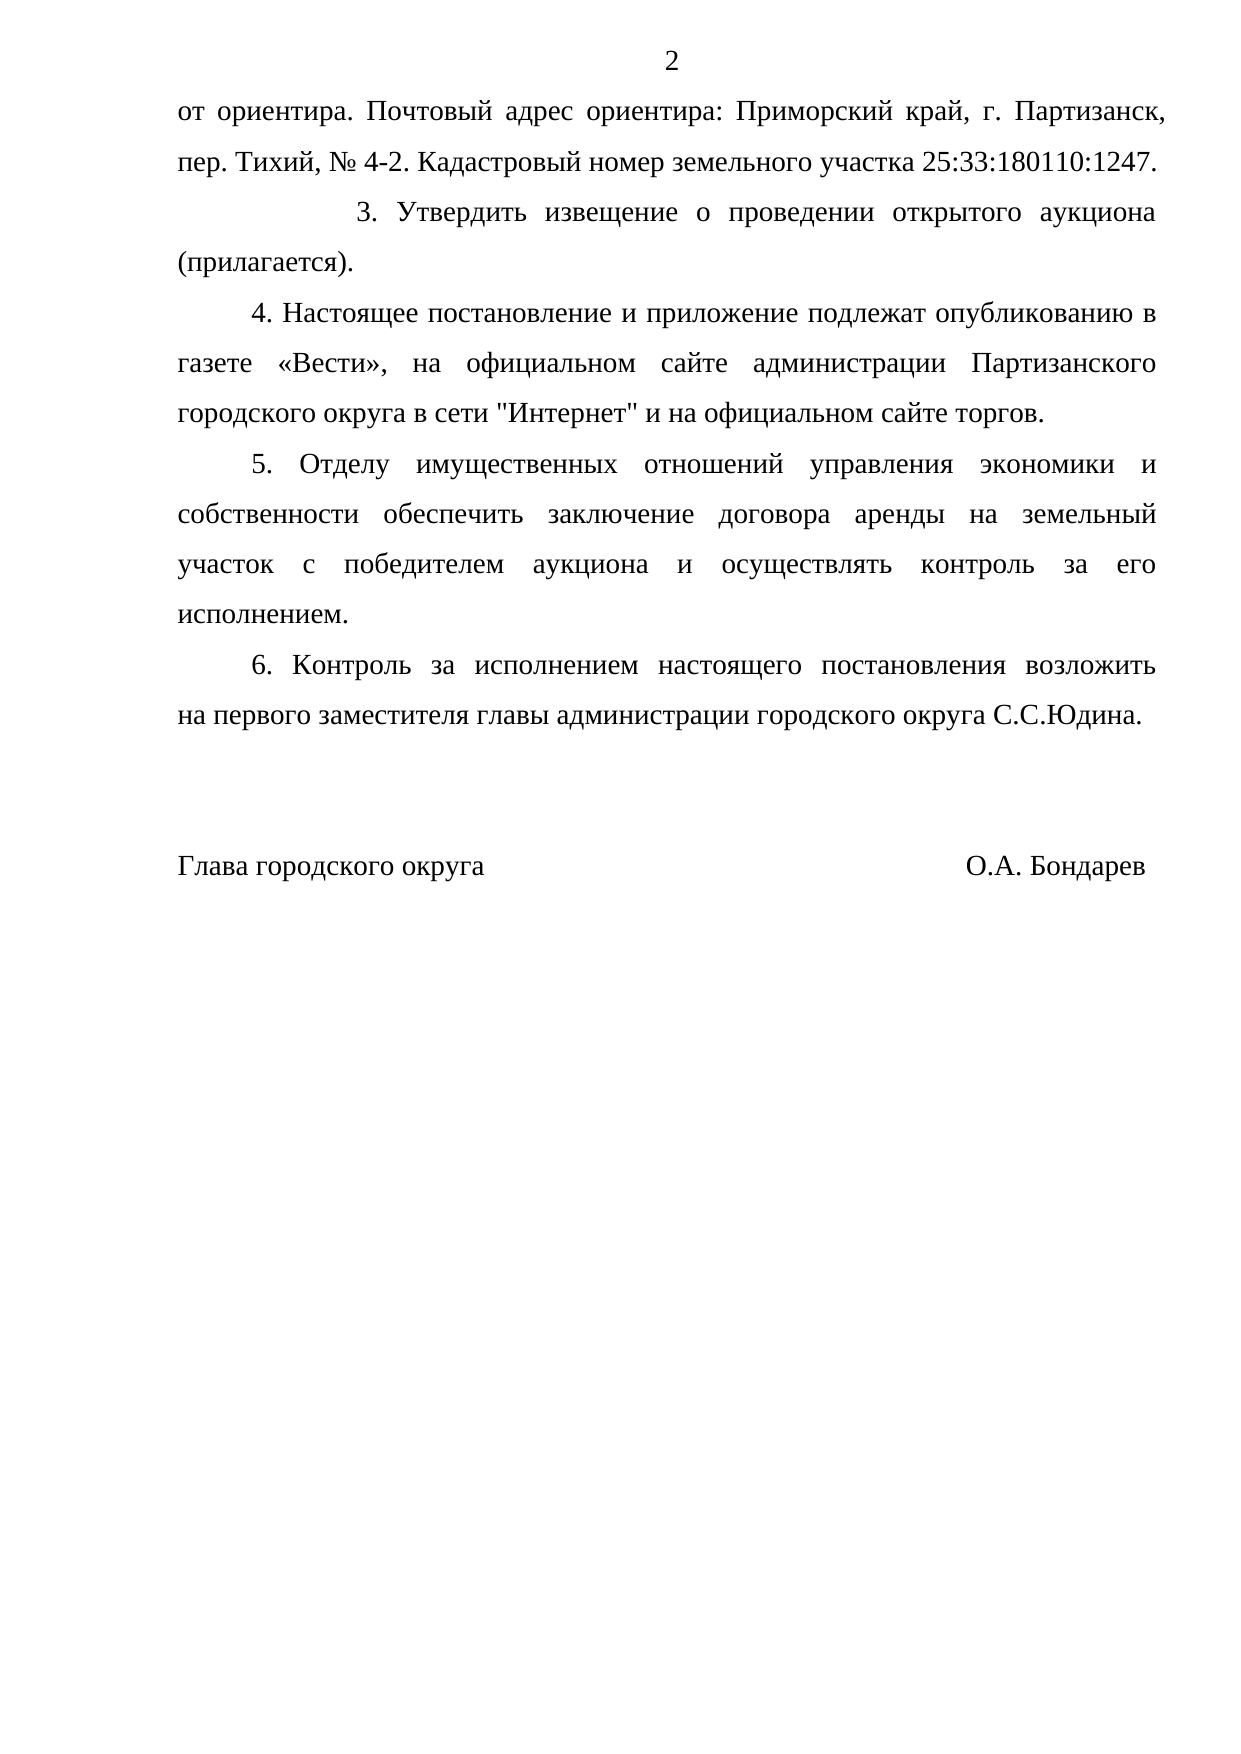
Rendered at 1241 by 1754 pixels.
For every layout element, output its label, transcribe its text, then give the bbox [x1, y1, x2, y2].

text от ориентира. Почтовый адрес ориентира: Приморский край, г. Партизанск, пер. Тихий, № 4-2. Кадастровый номер земельного участка 25:33:180110:1247. [177, 93, 1167, 177]
text 4. Настоящее постановление и приложение подлежат опубликованию в газете «Вести», на официальном сайте администрации Партизанского городского округа в сети "Интернет" и на официальном сайте торгов. [177, 295, 1157, 429]
text Глава городского округа О.А. Бондарев [177, 848, 1152, 882]
text 3. Утвердить извещение о проведении открытого аукциона (прилагается). [177, 194, 1157, 278]
text 6. Контроль за исполнением настоящего постановления возложить на первого заместителя главы администрации городского округа С.С.Юдина. [177, 647, 1157, 731]
text 5. Отделу имущественных отношений управления экономики и собственности обеспечить заключение договора аренды на земельный участок с победителем аукциона и осуществлять контроль за его исполнением. [177, 446, 1157, 630]
text 2 [177, 43, 1167, 77]
